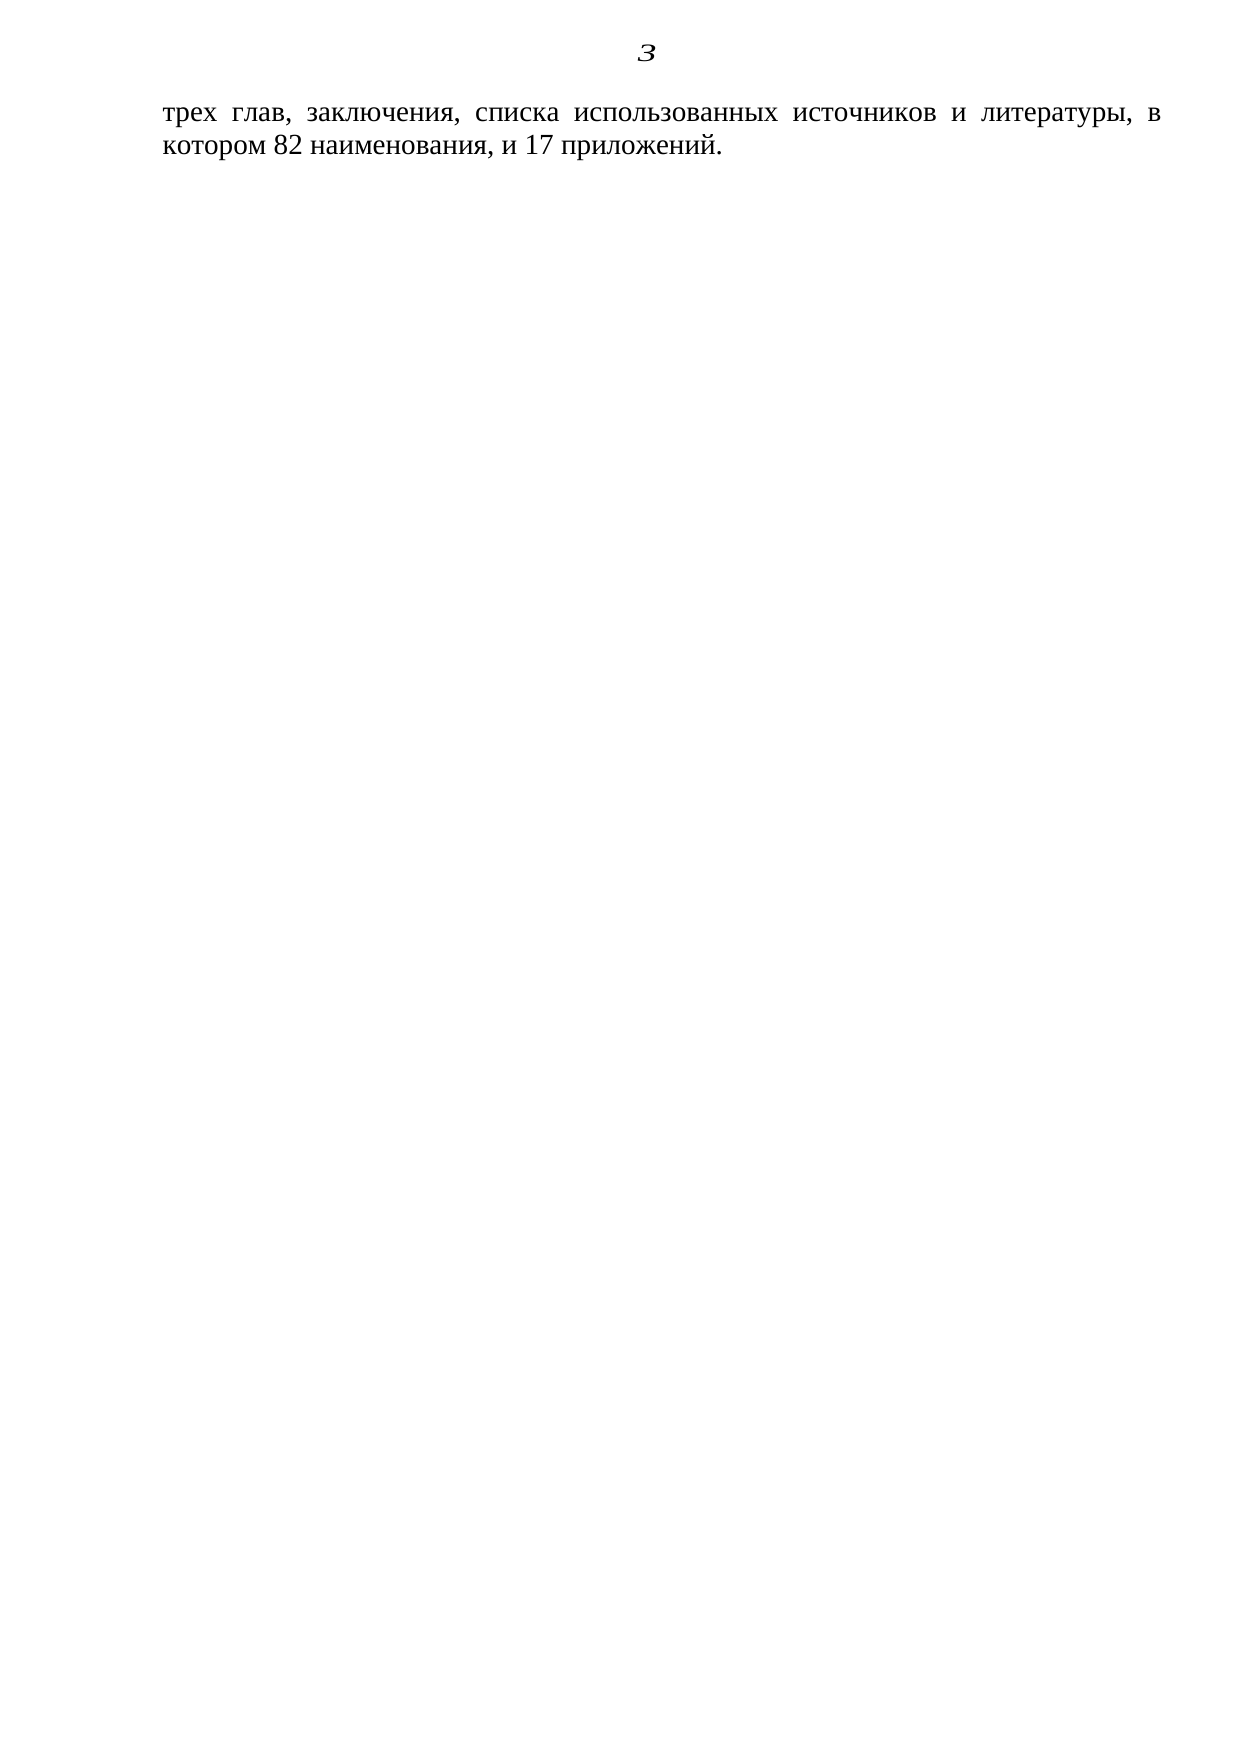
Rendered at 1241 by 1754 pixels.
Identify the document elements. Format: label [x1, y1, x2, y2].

text [162, 94, 1162, 161]
